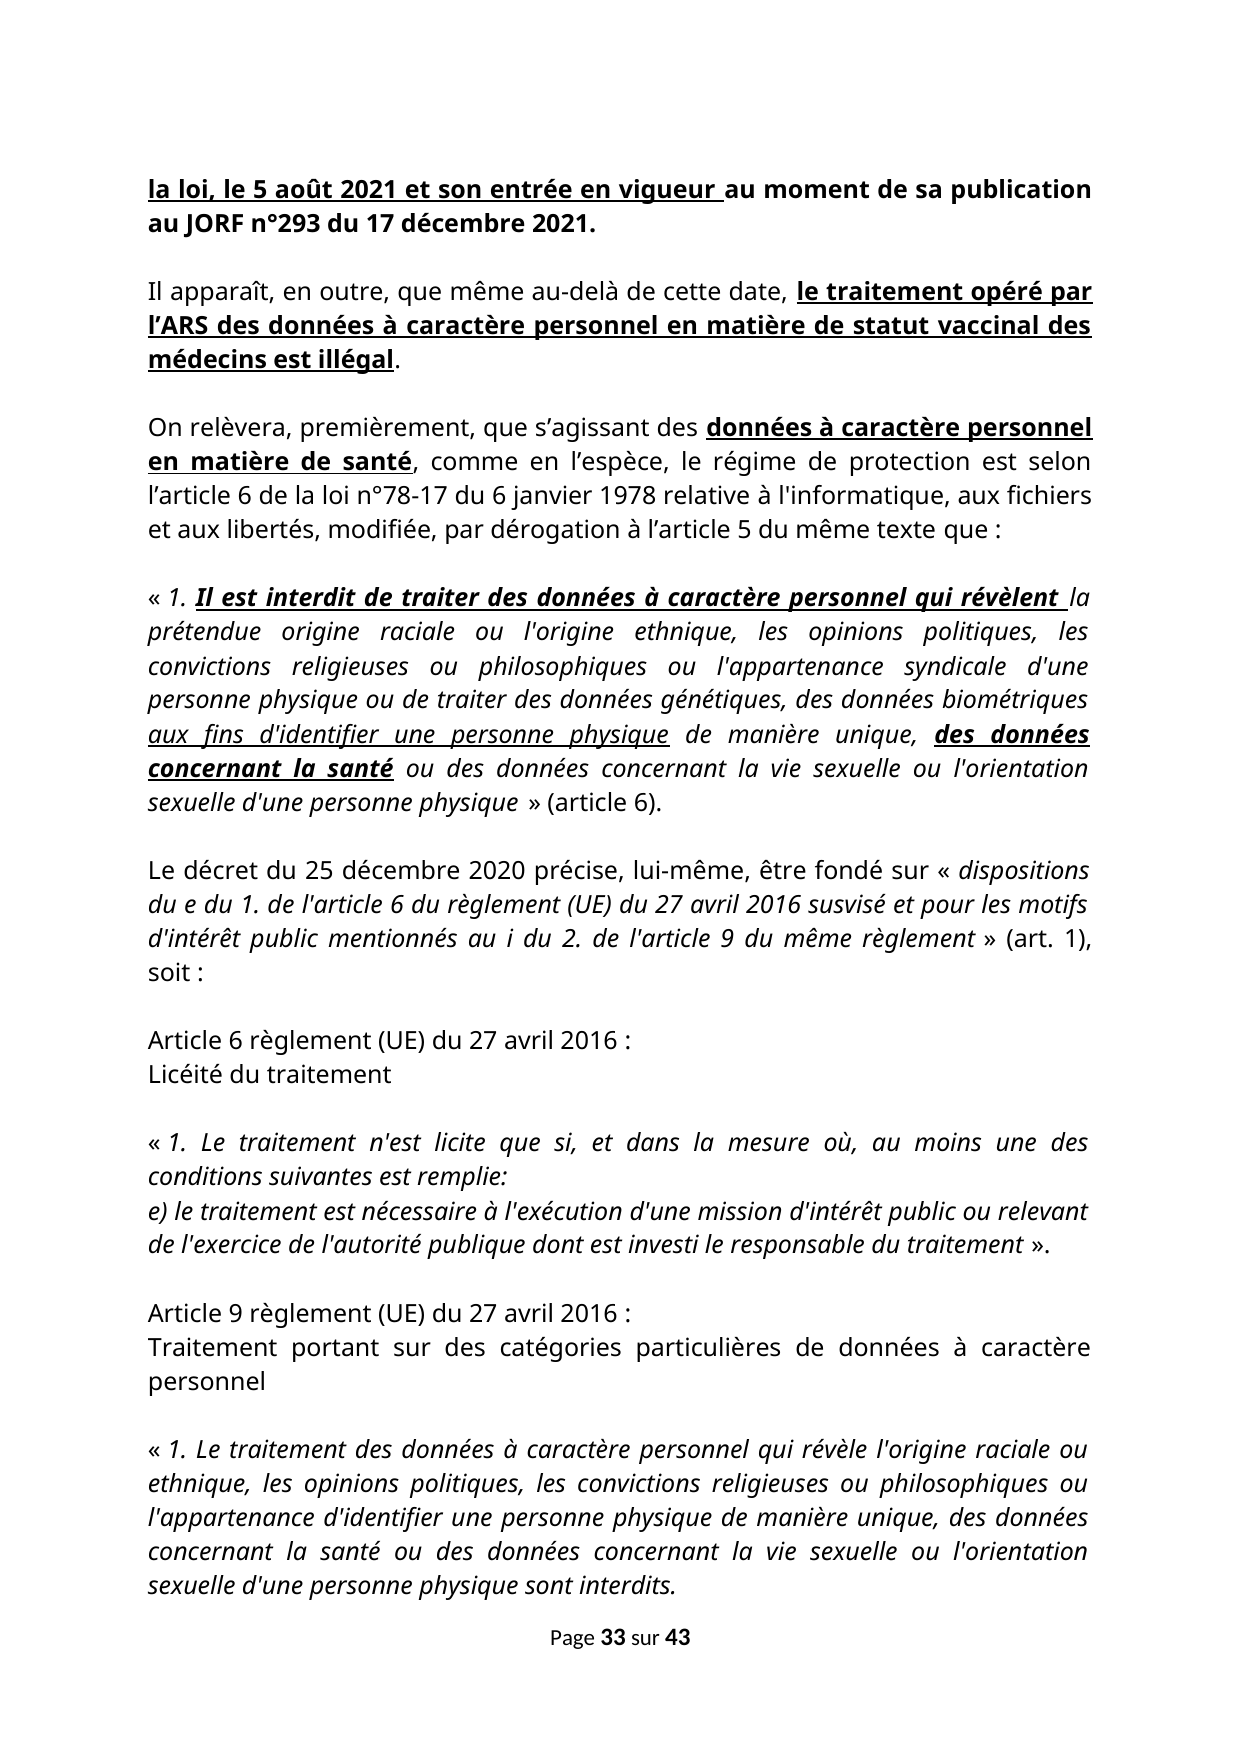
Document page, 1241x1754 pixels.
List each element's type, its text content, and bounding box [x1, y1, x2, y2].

text « 1. Le traitement des données à caractère personnel qui révèle l'origine raciale ou ethnique, les opinions politiques, les convictions religieuses ou philosophiques ou l'appartenance d'identifier une personne physique de manière unique, des données concernant la santé ou des données concernant la vie sexuelle ou l'orientation sexuelle d'une personne physique sont interdits. [148, 1432, 1092, 1602]
text On relèvera, premièrement, que s’agissant des données à caractère personnel en matière de santé, comme en l’espèce, le régime de protection est selon l’article 6 de la loi n°78-17 du 6 janvier 1978 relative à l'informatique, aux fichiers et aux libertés, modifiée, par dérogation à l’article 5 du même texte que : [148, 410, 1092, 546]
text « 1. Le traitement n'est licite que si, et dans la mesure où, au moins une des conditions suivantes est remplie: [148, 1125, 1092, 1193]
text Il apparaît, en outre, que même au-delà de cette date, le traitement opéré par l’ARS des données à caractère personnel en matière de statut vaccinal des médecins est illégal. [148, 338, 1092, 376]
text e) le traitement est nécessaire à l'exécution d'une mission d'intérêt public ou relevant de l'exercice de l'autorité publique dont est investi le responsable du traitement ». [148, 1193, 1092, 1261]
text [148, 171, 1092, 239]
text Il apparaît, en outre, que même au-delà de cette date, le traitement opéré par l’ARS des données à caractère personnel en matière de statut vaccinal des médecins est illégal. [148, 273, 1092, 336]
text « 1. Il est interdit de traiter des données à caractère personnel qui révèlent la prétendue origine raciale ou l'origine ethnique, les opinions politiques, les convictions religieuses ou philosophiques ou l'appartenance syndicale d'une personne physique ou de traiter des données génétiques, des données biométriques aux fins d'identifier une personne physique de manière unique, des données concernant la santé ou des données concernant la vie sexuelle ou l'orientation sexuelle d'une personne physique » (article 6). [148, 580, 1092, 818]
text Traitement portant sur des catégories particulières de données à caractère personnel [148, 1329, 1092, 1397]
text Le décret du 25 décembre 2020 précise, lui-même, être fondé sur « dispositions du e du 1. de l'article 6 du règlement (UE) du 27 avril 2016 susvisé et pour les motifs d'intérêt public mentionnés au i du 2. de l'article 9 du même règlement » (art. 1), soit : [148, 852, 1092, 989]
text Article 6 règlement (UE) du 27 avril 2016 : [148, 1023, 1092, 1057]
text Article 9 règlement (UE) du 27 avril 2016 : [148, 1295, 1092, 1329]
text Licéité du traitement [148, 1057, 1092, 1091]
